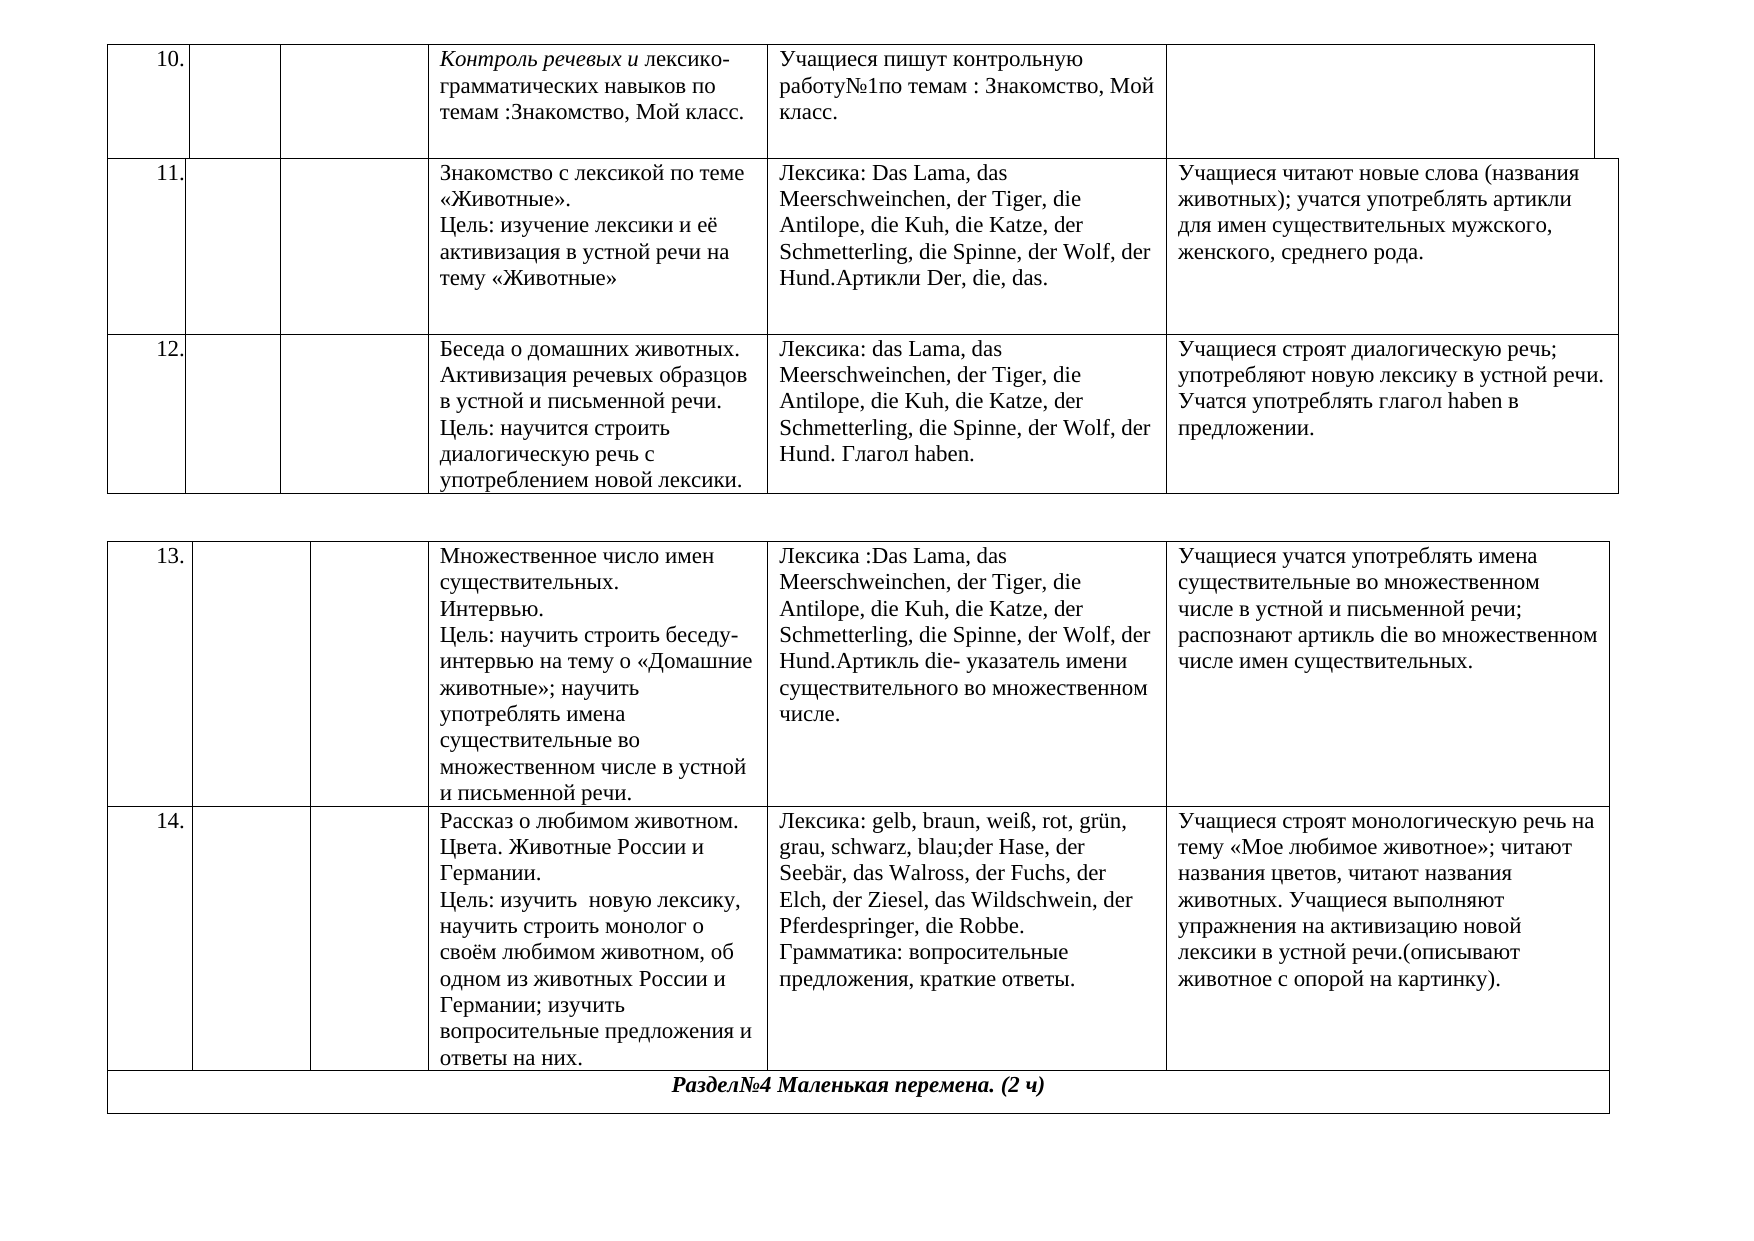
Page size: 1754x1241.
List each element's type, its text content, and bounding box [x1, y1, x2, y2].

table_cell Учащиеся читают новые слова (названия животных); учатся употреблять артикли для имен существительных мужского, женского, среднего рода. [1167, 159, 1618, 334]
table_cell [108, 45, 189, 158]
table_header [311, 542, 428, 806]
table_cell Знакомство с лексикой по теме «Животные». Цель: изучение лексики и её активизация в устной речи на тему «Животные» [429, 159, 767, 334]
table_cell [108, 807, 192, 1070]
table_header Множественное число имен существительных. Интервью. Цель: научить строить беседу-интервью на тему о «Домашние животные»; научить употреблять имена существительные во множественном числе в устной и письменной речи. [429, 542, 767, 806]
table_cell [311, 807, 428, 1070]
table_cell Беседа о домашних животных. Активизация речевых образцов в устной и письменной речи. Цель: научится строить диалогическую речь с употреблением новой лексики. [429, 335, 767, 493]
table_header Учащиеся учатся употреблять имена существительные во множественном числе в устной и письменной речи; распознают артикль die во множественном числе имен существительных. [1167, 542, 1609, 806]
table_cell [108, 159, 185, 334]
table_cell Лексика: das Lama, das Meerschweinchen, der Tiger, die Antilope, die Kuh, die Katze, der Schmetterling, die Spinne, der Wolf, der Hund. Глагол haben. [768, 335, 1166, 493]
table_cell [1167, 45, 1594, 158]
table_cell Рассказ о любимом животном. Цвета. Животные России и Германии. Цель: изучить новую лексику, научить строить монолог о своём любимом животном, об одном из животных России и Германии; изучить вопросительные предложения и ответы на них. [429, 807, 767, 1070]
table_cell Лексика: Das Lama, das Meerschweinchen, der Tiger, die Antilope, die Kuh, die Katze, der Schmetterling, die Spinne, der Wolf, der Hund.Артикли Der, die, das. [768, 159, 1166, 334]
table_cell Лексика: gelb, braun, weiß, rot, grün, grau, schwarz, blau;der Hase, der Seebär, das Walross, der Fuchs, der Elch, der Ziesel, das Wildschwein, der Pferdespringer, die Robbe. Грамматика: вопросительные предложения, краткие ответы. [768, 807, 1166, 1070]
table_cell Раздел№4 Маленькая перемена. (2 ч) [108, 1071, 1609, 1112]
table_cell [186, 159, 280, 334]
table_cell Учащиеся пишут контрольную работу№1по темам : Знакомство, Мой класс. [768, 45, 1166, 158]
table_cell [281, 45, 428, 158]
table_cell [281, 159, 428, 334]
table_cell [190, 45, 280, 158]
table_cell [281, 335, 428, 493]
table_cell [193, 807, 310, 1070]
table_cell Контроль речевых и лексико-грамматических навыков по темам :Знакомство, Мой класс. [429, 45, 767, 158]
table_cell [108, 335, 185, 493]
table_header [193, 542, 310, 806]
table_header [108, 542, 192, 806]
table_cell [186, 335, 280, 493]
table_cell Учащиеся строят монологическую речь на тему «Мое любимое животное»; читают названия цветов, читают названия животных. Учащиеся выполняют упражнения на активизацию новой лексики в устной речи.(описывают животное с опорой на картинку). [1167, 807, 1609, 1070]
table_cell Учащиеся строят диалогическую речь; употребляют новую лексику в устной речи. Учатся употреблять глагол haben в предложении. [1167, 335, 1618, 493]
table_header Лексика :Das Lama, das Meerschweinchen, der Tiger, die Antilope, die Kuh, die Katze, der Schmetterling, die Spinne, der Wolf, der Hund.Артикль die- указатель имени существительного во множественном числе. [768, 542, 1166, 806]
